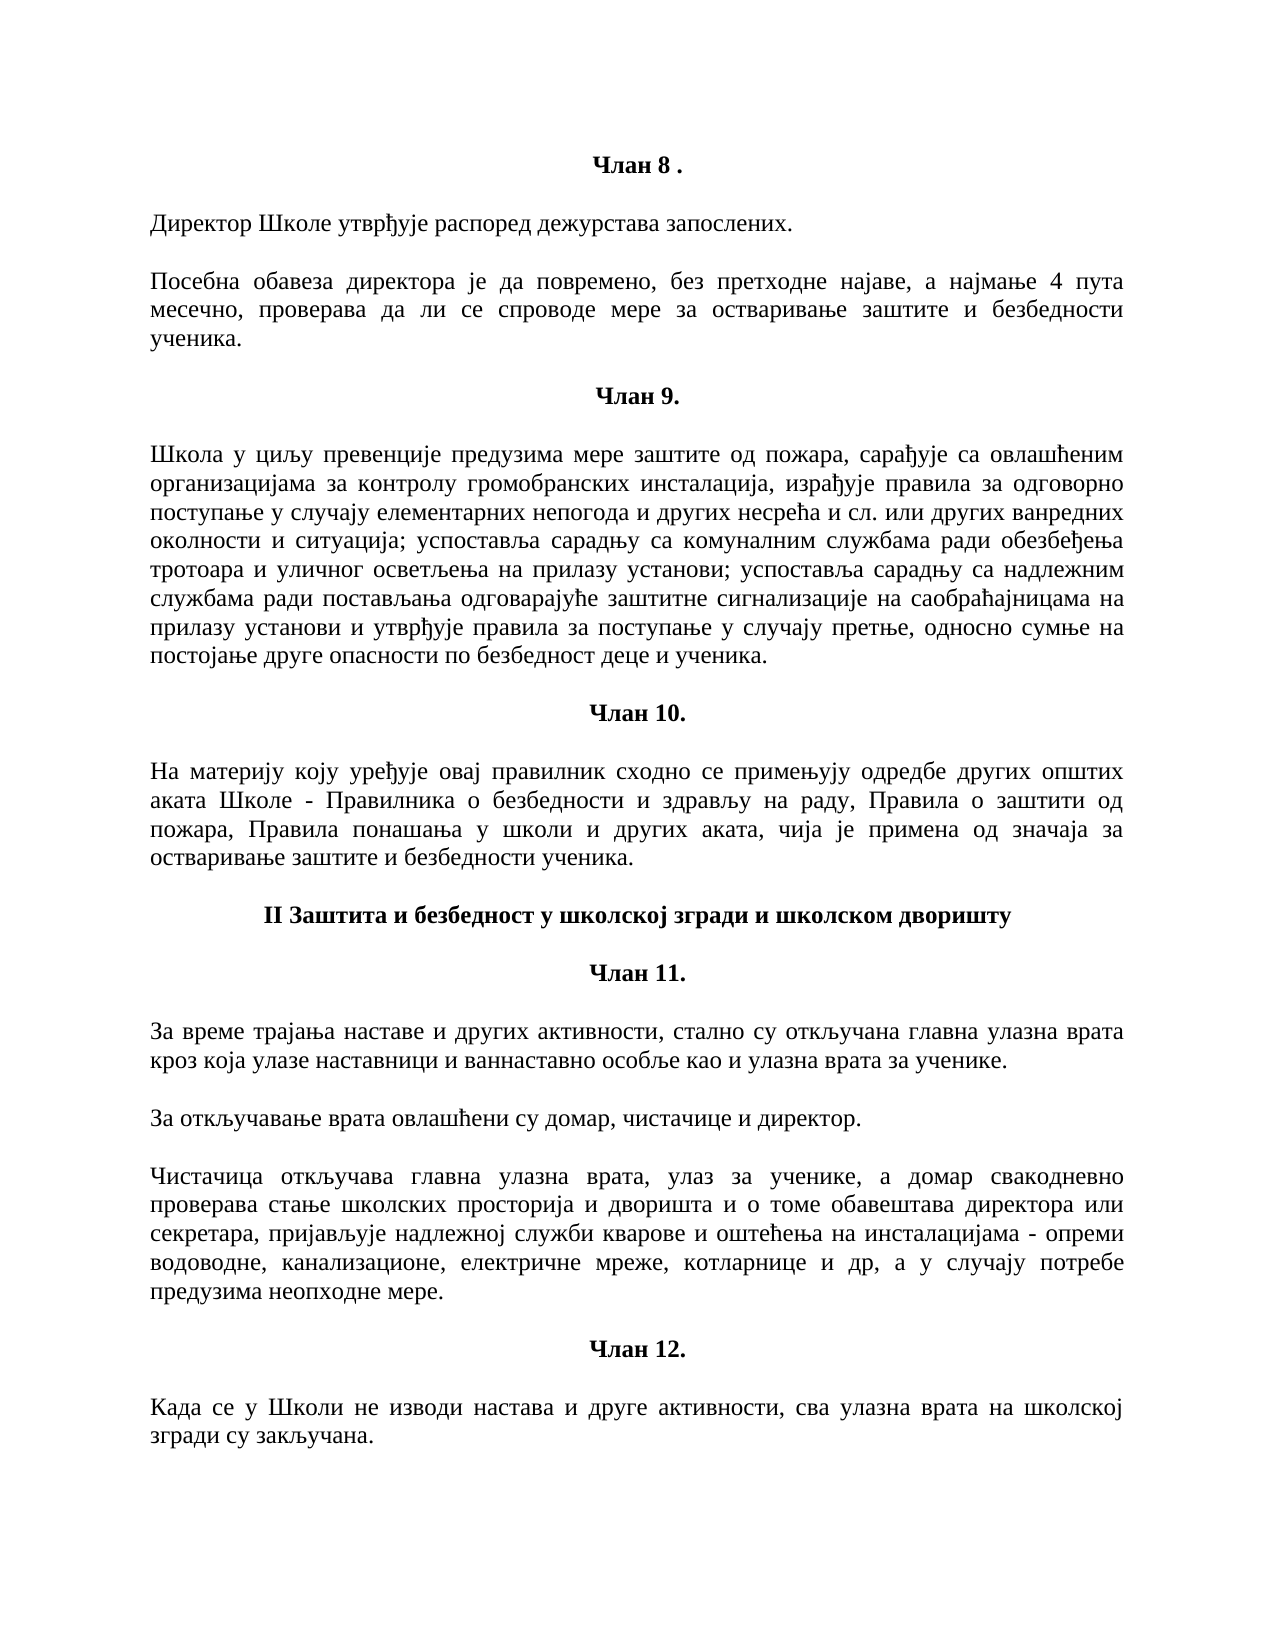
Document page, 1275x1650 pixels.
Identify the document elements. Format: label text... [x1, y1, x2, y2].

text Члан 8 . [150, 150, 1125, 179]
text Чистачица откључава главна улазна врата, улаз за ученике, а домар свакодневно проверава стање школских просторија и дворишта и о томе обавештава директора или секретара, пријављује надлежној служби кварове и оштећења на инсталацијама - опреми водоводне, канализационе, електричне мреже, котларнице и др, а у случају потребе предузима неопходне мере. [150, 1161, 1125, 1304]
text Директор Школе утврђује распоред дежурстава запослених. [150, 208, 1125, 237]
text Члан 12. [150, 1334, 1125, 1362]
text Школа у циљу превенције предузима мере заштите од пожара, сарађује са овлашћеним организацијама за контролу громобранских инсталација, израђује правила за одговорно поступање у случају елементарних непогода и других несрећа и сл. или других ванредних околности и ситуација; успоставља сарадњу са комуналним службама ради обезбеђења тротоара и уличног осветљења на прилазу установи; успоставља сарадњу са надлежним службама ради постављања одговарајуће заштитне сигнализације на саобраћајницама на прилазу установи и утврђује правила за поступање у случају претње, односно сумње на постојање друге опасности по безбедност деце и ученика. [150, 439, 1125, 669]
text Члан 9. [150, 381, 1125, 410]
text Када се у Школи не изводи настава и друге активности, сва улазна врата на школској згради су закључана. [150, 1392, 1125, 1449]
text На материју коју уређује овај правилник сходно се примењују одредбе других општих аката Школе - Правилника о безбедности и здрављу на раду, Правила о заштити од пожара, Правила понашања у школи и других аката, чија је примена од значаја за остваривање заштите и безбедности ученика. [150, 756, 1125, 871]
text Посебна обавеза директора је да повремено, без претходне најаве, а најмање 4 пута месечно, проверава да ли се спроводе мере за остваривање заштите и безбедности ученика. [150, 266, 1125, 352]
text Члан 11. [150, 958, 1125, 987]
text II Заштита и безбедност у школској згради и школском дворишту [150, 900, 1125, 929]
text За откључавање врата овлашћени су домар, чистачице и директор. [150, 1103, 1125, 1132]
text Члан 10. [150, 698, 1125, 727]
text За време трајања наставе и других активности, стално су откључана главна улазна врата кроз која улазе наставници и ваннаставно особље као и улазна врата за ученике. [150, 1016, 1125, 1074]
